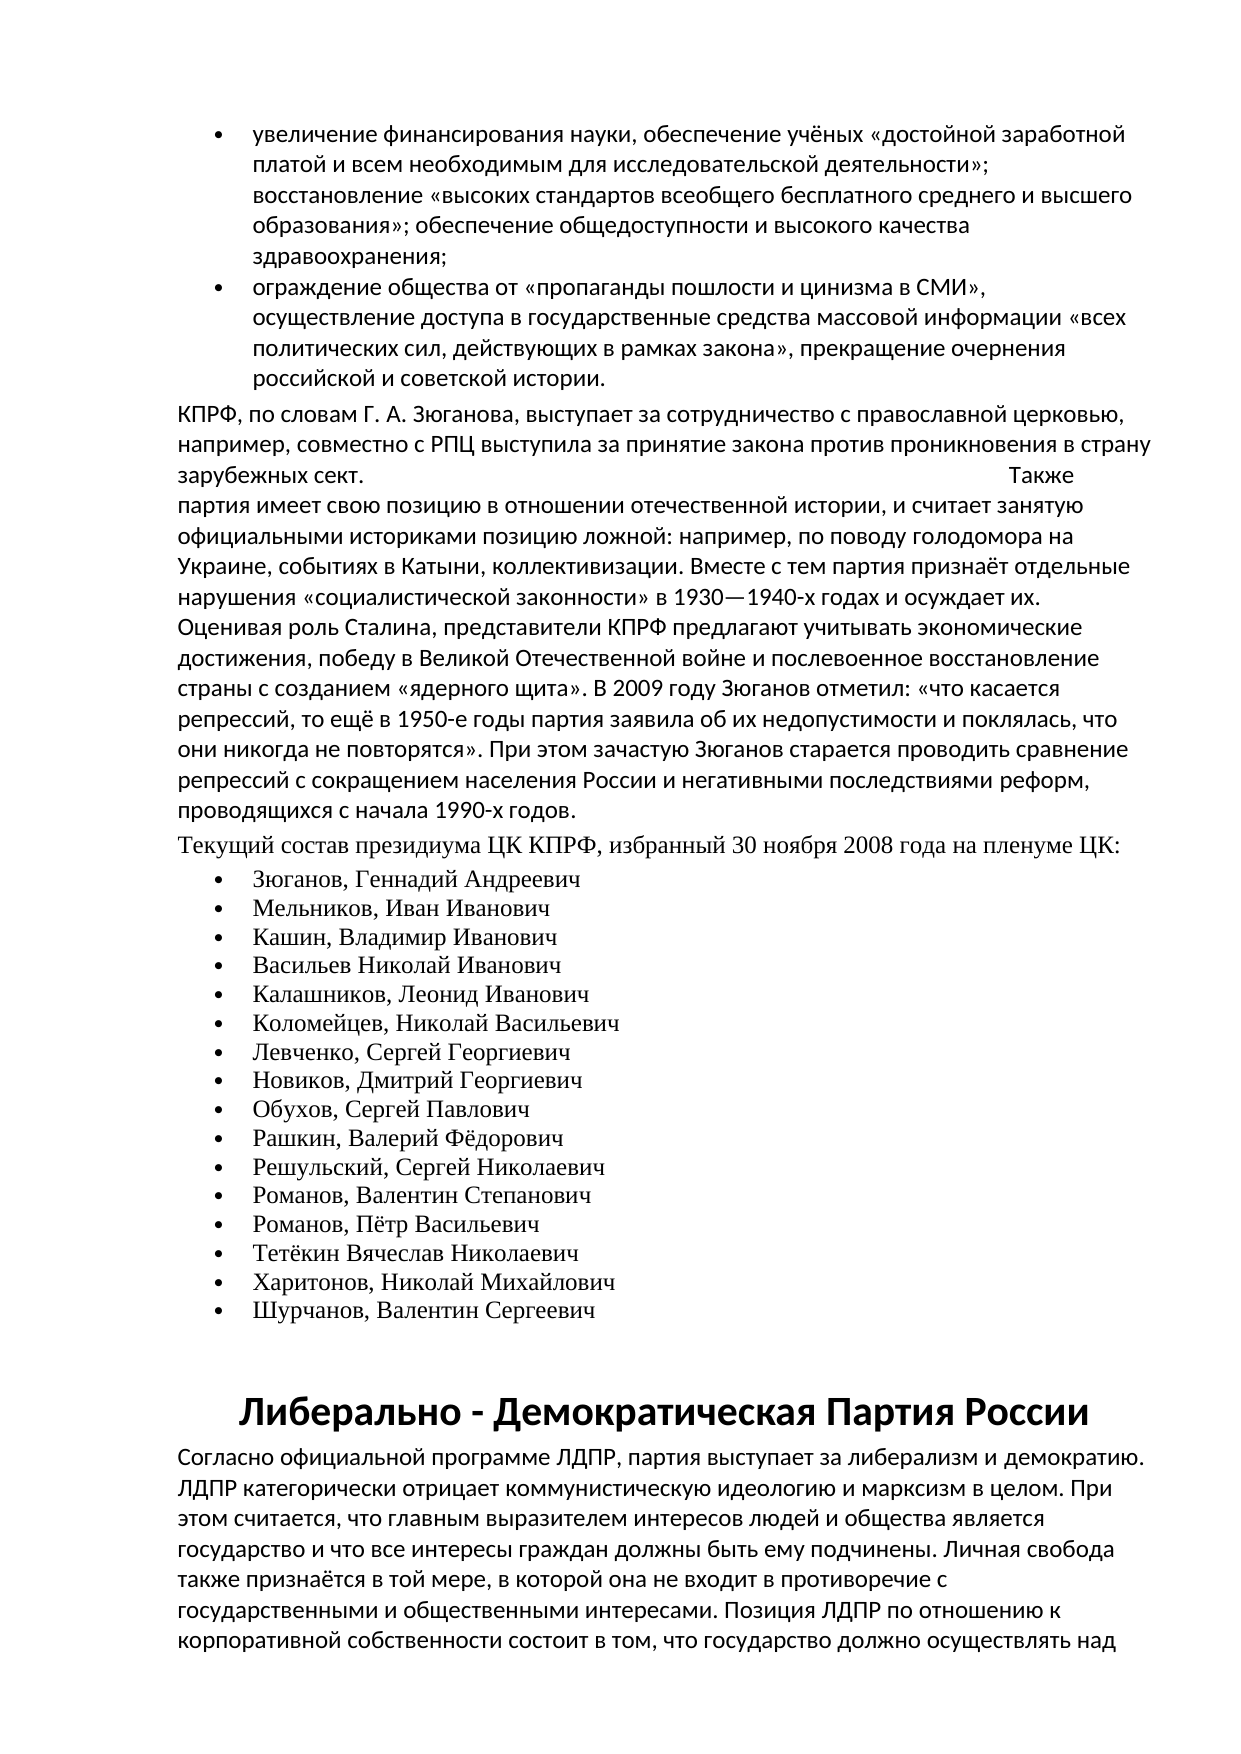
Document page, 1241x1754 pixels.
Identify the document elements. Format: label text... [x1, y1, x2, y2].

list Калашников, Леонид Иванович [215, 979, 1152, 1008]
list Васильев Николай Иванович [215, 950, 1152, 979]
text КПРФ, по словам Г. А. Зюганова, выступает за сотрудничество с православной церковью, например, совместно с РПЦ выступила за принятие закона против проникновения в страну зарубежных сект. Также партия имеет свою позицию в отношении отечественной истории, и считает занятую официальными историками позицию ложной: например, по поводу голодомора на Украине, событиях в Катыни, коллективизации. Вместе с тем партия признаёт отдельные нарушения «социалистической законности» в 1930—1940-х годах и осуждает их. Оценивая роль Сталина, представители КПРФ предлагают учитывать экономические достижения, победу в Великой Отечественной войне и послевоенное восстановление страны с созданием «ядерного щита». В 2009 году Зюганов отметил: «что касается репрессий, то ещё в 1950-е годы партия заявила об их недопустимости и поклялась, что они никогда не повторятся». При этом зачастую Зюганов старается проводить сравнение репрессий с сокращением населения России и негативными последствиями реформ, проводящихся с начала 1990-х годов. [177, 398, 1152, 825]
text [177, 1441, 1152, 1655]
list Романов, Пётр Васильевич [215, 1209, 1152, 1238]
list ограждение общества от «пропаганды пошлости и цинизма в СМИ», осуществление доступа в государственные средства массовой информации «всех политических сил, действующих в рамках закона», прекращение очернения российской и советской истории. [215, 271, 1152, 393]
list Тетёкин Вячеслав Николаевич [215, 1238, 1152, 1267]
text Либерально - Демократическая Партия России [177, 1385, 1152, 1436]
list Шурчанов, Валентин Сергеевич [215, 1295, 1152, 1324]
list Кашин, Владимир Иванович [215, 922, 1152, 950]
list увеличение финансирования науки, обеспечение учёных «достойной заработной платой и всем необходимым для исследовательской деятельности»; восстановление «высоких стандартов всеобщего бесплатного среднего и высшего образования»; обеспечение общедоступности и высокого качества здравоохранения; [215, 118, 1152, 271]
list Харитонов, Николай Михайлович [215, 1267, 1152, 1295]
list Коломейцев, Николай Васильевич [215, 1008, 1152, 1037]
list Новиков, Дмитрий Георгиевич [215, 1065, 1152, 1094]
list Зюганов, Геннадий Андреевич [215, 864, 1152, 893]
list Обухов, Сергей Павлович [215, 1094, 1152, 1123]
list Левченко, Сергей Георгиевич [215, 1037, 1152, 1065]
text Текущий состав президиума ЦК КПРФ, избранный 30 ноября 2008 года на пленуме ЦК: [177, 830, 1152, 859]
list Решульский, Сергей Николаевич [215, 1152, 1152, 1180]
list Мельников, Иван Иванович [215, 893, 1152, 922]
list Романов, Валентин Степанович [215, 1180, 1152, 1209]
list Рашкин, Валерий Фёдорович [215, 1123, 1152, 1152]
